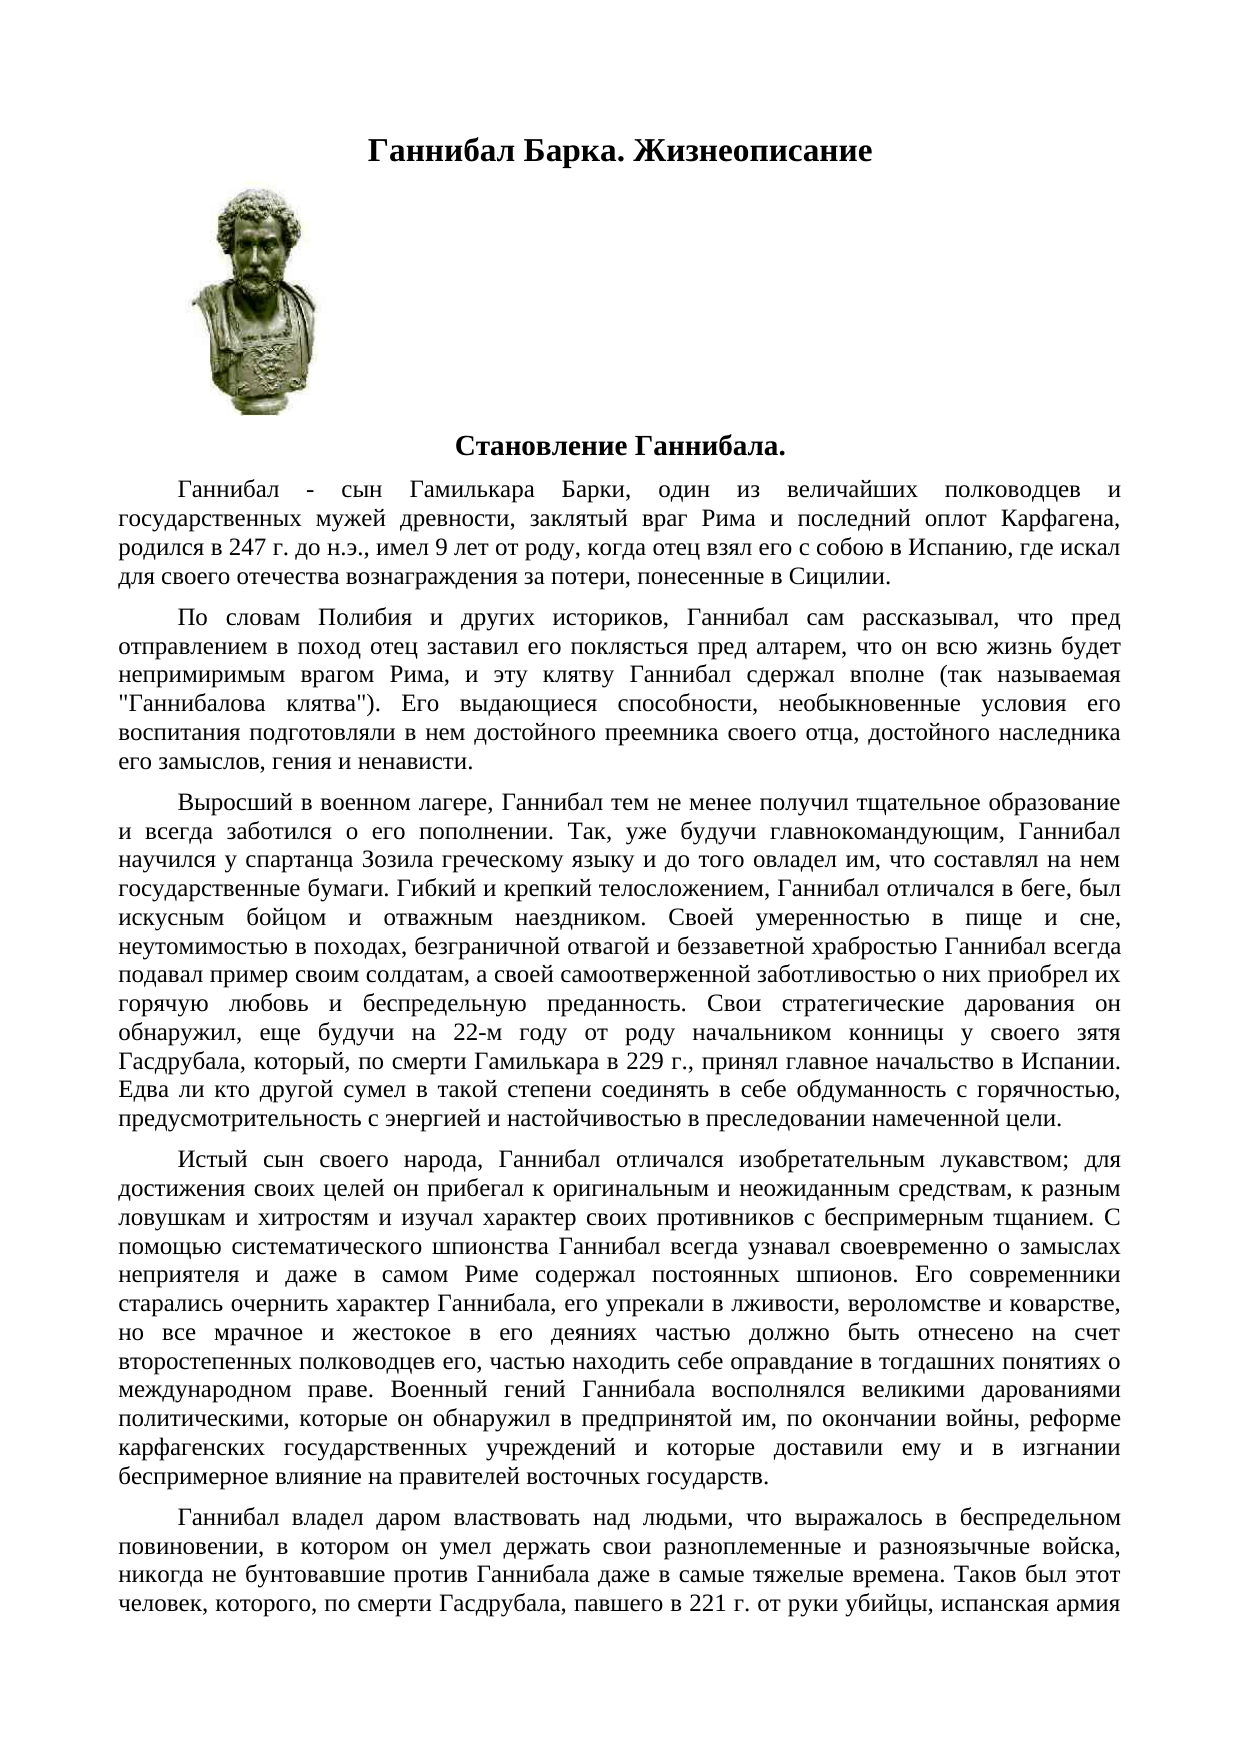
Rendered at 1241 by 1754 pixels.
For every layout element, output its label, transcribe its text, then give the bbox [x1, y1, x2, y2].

text Ганнибал - сын Гамилькара Барки, один из величайших полководцев и государственных мужей древности, заклятый враг Рима и последний оплот Карфагена, родился в 247 г. до н.э., имел 9 лет от роду, когда отец взял его с собою в Испанию, где искал для своего отечества вознаграждения за потери, понесенные в Сицилии. [118, 474, 1122, 589]
text Ганнибал Барка. Жизнеописание [118, 131, 1122, 169]
text По словам Полибия и других историков, Ганнибал сам рассказывал, что пред отправлением в поход отец заставил его поклясться пред алтарем, что он всю жизнь будет непримиримым врагом Рима, и эту клятву Ганнибал сдержал вполне (так называемая "Ганнибалова клятва"). Его выдающиеся способности, необыкновенные условия его воспитания подготовляли в нем достойного преемника своего отца, достойного наследника его замыслов, гения и ненависти. [118, 602, 1122, 774]
picture [177, 181, 332, 416]
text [118, 1502, 1122, 1617]
text Истый сын своего народа, Ганнибал отличался изобретательным лукавством; для достижения своих целей он прибегал к оригинальным и неожиданным средствам, к разным ловушкам и хитростям и изучал характер своих противников с беспримерным тщанием. С помощью систематического шпионства Ганнибал всегда узнавал своевременно о замыслах неприятеля и даже в самом Риме содержал постоянных шпионов. Его современники старались очернить характер Ганнибала, его упрекали в лживости, вероломстве и коварстве, но все мрачное и жестокое в его деяниях частью должно быть отнесено на счет второстепенных полководцев его, частью находить себе оправдание в тогдашних понятиях о международном праве. Военный гений Ганнибала восполнялся великими дарованиями политическими, которые он обнаружил в предпринятой им, по окончании войны, реформе карфагенских государственных учреждений и которые доставили ему и в изгнании беспримерное влияние на правителей восточных государств. [118, 1144, 1122, 1489]
text Выросший в военном лагере, Ганнибал тем не менее получил тщательное образование и всегда заботился о его пополнении. Так, уже будучи главнокомандующим, Ганнибал научился у спартанца Зозила греческому языку и до того овладел им, что составлял на нем государственные бумаги. Гибкий и крепкий телосложением, Ганнибал отличался в беге, был искусным бойцом и отважным наездником. Своей умеренностью в пище и сне, неутомимостью в походах, безграничной отвагой и беззаветной храбростью Ганнибал всегда подавал пример своим солдатам, а своей самоотверженной заботливостью о них приобрел их горячую любовь и беспредельную преданность. Свои стратегические дарования он обнаружил, еще будучи на 22-м году от роду начальником конницы у своего зятя Гасдрубала, который, по смерти Гамилькара в 229 г., принял главное начальство в Испании. Едва ли кто другой сумел в такой степени соединять в себе обдуманность с горячностью, предусмотрительность с энергией и настойчивостью в преследовании намеченной цели. [118, 787, 1122, 1132]
text Становление Ганнибала. [118, 428, 1122, 462]
